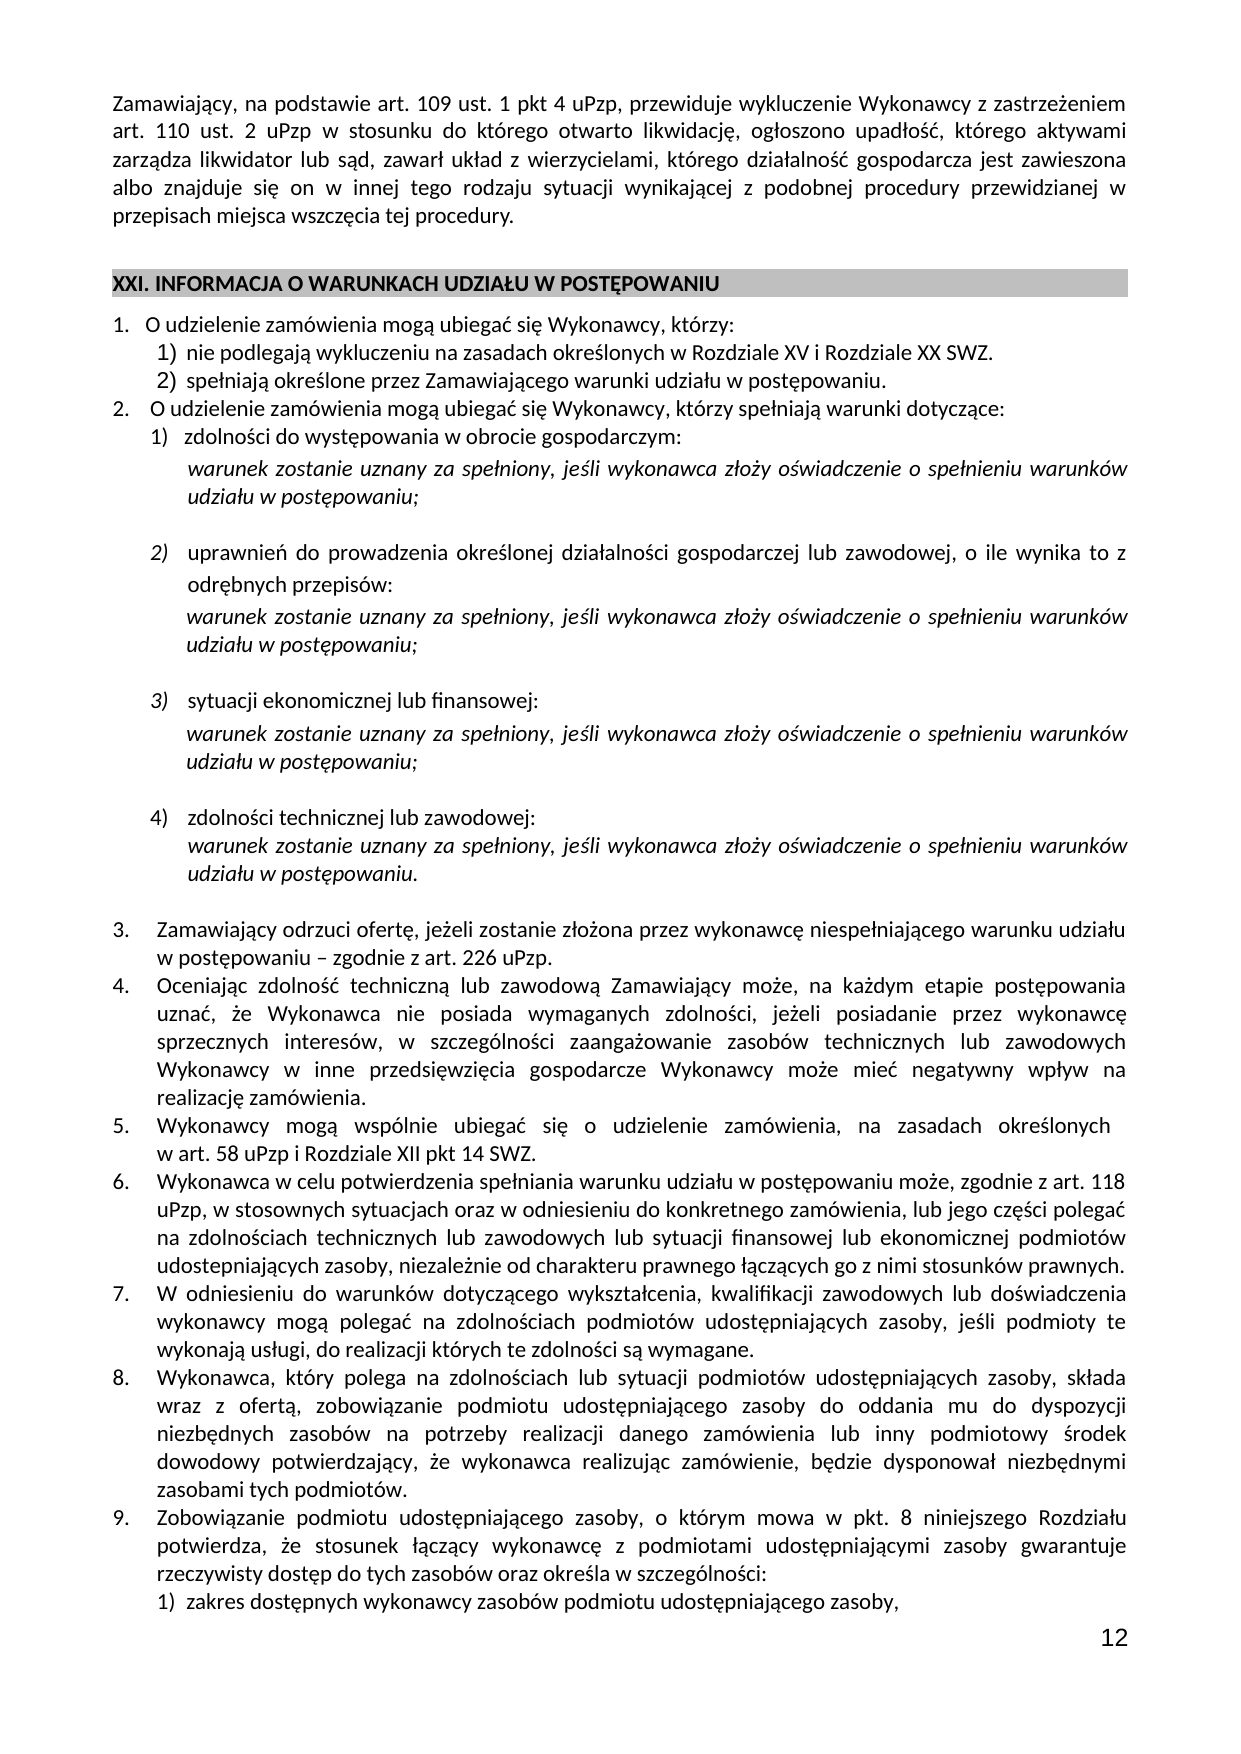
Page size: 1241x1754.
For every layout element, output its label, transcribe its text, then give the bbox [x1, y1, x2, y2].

list spełniają określone przez Zamawiającego warunki udziału w postępowaniu. [156, 366, 1128, 394]
list Wykonawca, który polega na zdolnościach lub sytuacji podmiotów udostępniających zasoby, składa wraz z ofertą, zobowiązanie podmiotu udostępniającego zasoby do oddania mu do dyspozycji niezbędnych zasobów na potrzeby realizacji danego zamówienia lub inny podmiotowy środek dowodowy potwierdzający, że wykonawca realizując zamówienie, będzie dysponował niezbędnymi zasobami tych podmiotów. [112, 1363, 1128, 1503]
text Zamawiający, na podstawie art. 109 ust. 1 pkt 4 uPzp, przewiduje wykluczenie Wykonawcy z zastrzeżeniem art. 110 ust. 2 uPzp w stosunku do którego otwarto likwidację, ogłoszono upadłość, którego aktywami zarządza likwidator lub sąd, zawarł układ z wierzycielami, którego działalność gospodarcza jest zawieszona albo znajduje się on w innej tego rodzaju sytuacji wynikającej z podobnej procedury przewidzianej w przepisach miejsca wszczęcia tej procedury. [112, 89, 1128, 229]
list nie podlegają wykluczeniu na zasadach określonych w Rozdziale XV i Rozdziale XX SWZ. [157, 338, 1128, 366]
list zakres dostępnych wykonawcy zasobów podmiotu udostępniającego zasoby, [157, 1587, 1128, 1615]
list sytuacji ekonomicznej lub finansowej: [150, 687, 1128, 714]
list warunek zostanie uznany za spełniony, jeśli wykonawca złoży oświadczenie o spełnieniu warunków udziału w postępowaniu; [187, 454, 1128, 510]
list O udzielenie zamówienia mogą ubiegać się Wykonawcy, którzy spełniają warunki dotyczące: [112, 394, 1128, 422]
list Wykonawcy mogą wspólnie ubiegać się o udzielenie zamówienia, na zasadach określonych w art. 58 uPzp i Rozdziale XII pkt 14 SWZ. [112, 1111, 1128, 1167]
list Wykonawca w celu potwierdzenia spełniania warunku udziału w postępowaniu może, zgodnie z art. 118 uPzp, w stosownych sytuacjach oraz w odniesieniu do konkretnego zamówienia, lub jego części polegać na zdolnościach technicznych lub zawodowych lub sytuacji finansowej lub ekonomicznej podmiotów udostepniających zasoby, niezależnie od charakteru prawnego łączących go z nimi stosunków prawnych. [112, 1167, 1128, 1279]
list Zamawiający odrzuci ofertę, jeżeli zostanie złożona przez wykonawcę niespełniającego warunku udziału w postępowaniu – zgodnie z art. 226 uPzp. [112, 915, 1128, 971]
text 1. O udzielenie zamówienia mogą ubiegać się Wykonawcy, którzy: [112, 310, 1128, 338]
list zdolności do występowania w obrocie gospodarczym: [150, 422, 1128, 450]
list Zobowiązanie podmiotu udostępniającego zasoby, o którym mowa w pkt. 8 niniejszego Rozdziału potwierdza, że stosunek łączący wykonawcę z podmiotami udostępniającymi zasoby gwarantuje rzeczywisty dostęp do tych zasobów oraz określa w szczególności: [112, 1503, 1128, 1587]
list warunek zostanie uznany za spełniony, jeśli wykonawca złoży oświadczenie o spełnieniu warunków udziału w postępowaniu. [187, 831, 1128, 887]
list Oceniając zdolność techniczną lub zawodową Zamawiający może, na każdym etapie postępowania uznać, że Wykonawca nie posiada wymaganych zdolności, jeżeli posiadanie przez wykonawcę sprzecznych interesów, w szczególności zaangażowanie zasobów technicznych lub zawodowych Wykonawcy w inne przedsięwzięcia gospodarcze Wykonawcy może mieć negatywny wpływ na realizację zamówienia. [112, 971, 1128, 1111]
text XXI. INFORMACJA O WARUNKACH UDZIAŁU W POSTĘPOWANIU [112, 269, 1128, 297]
list uprawnień do prowadzenia określonej działalności gospodarczej lub zawodowej, o ile wynika to z odrębnych przepisów: [150, 538, 1128, 598]
list W odniesieniu do warunków dotyczącego wykształcenia, kwalifikacji zawodowych lub doświadczenia wykonawcy mogą polegać na zdolnościach podmiotów udostępniających zasoby, jeśli podmioty te wykonają usługi, do realizacji których te zdolności są wymagane. [112, 1279, 1128, 1363]
list zdolności technicznej lub zawodowej: [150, 803, 1128, 831]
list warunek zostanie uznany za spełniony, jeśli wykonawca złoży oświadczenie o spełnieniu warunków udziału w postępowaniu; [186, 719, 1128, 775]
list warunek zostanie uznany za spełniony, jeśli wykonawca złoży oświadczenie o spełnieniu warunków udziału w postępowaniu; [186, 602, 1128, 658]
